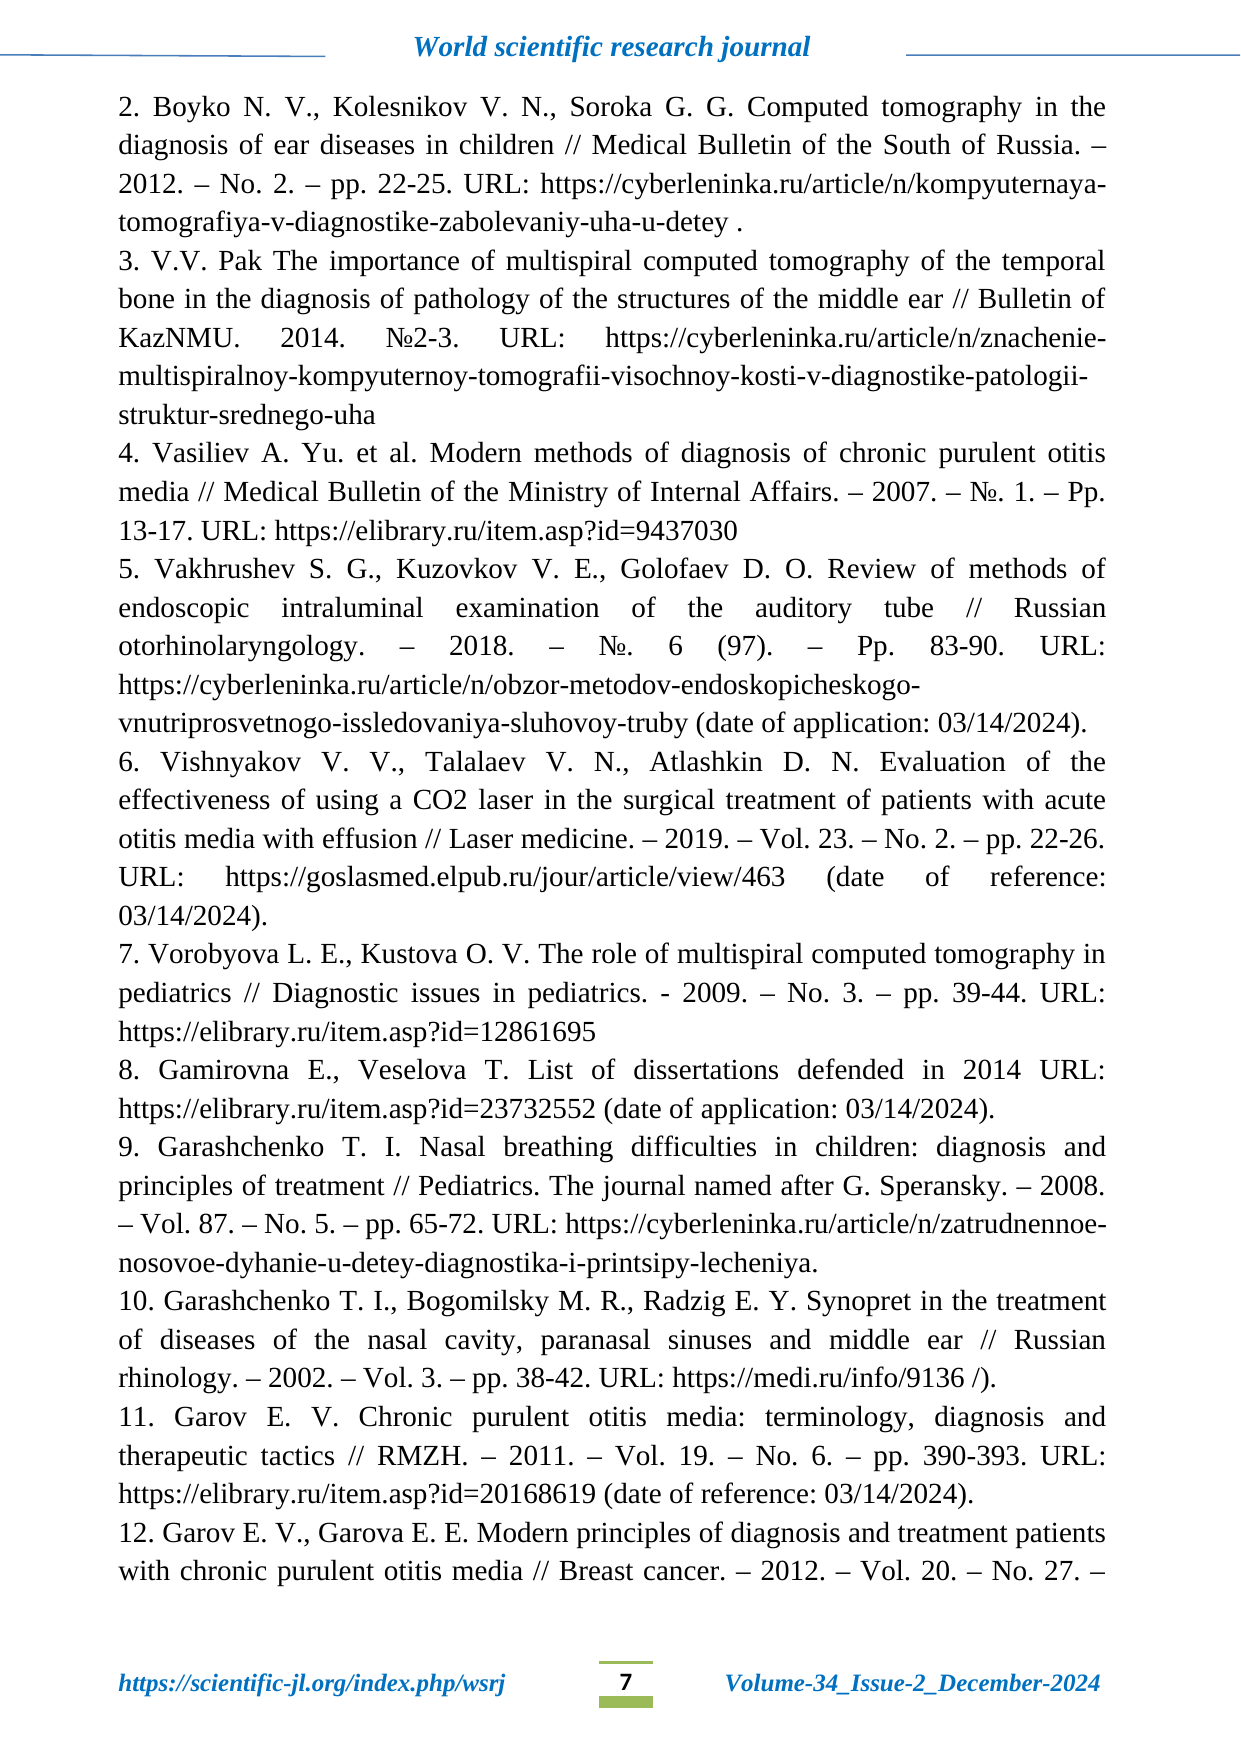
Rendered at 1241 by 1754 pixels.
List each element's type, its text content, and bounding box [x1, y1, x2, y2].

text 6. Vishnyakov V. V., Talalaev V. N., Atlashkin D. N. Evaluation of the effectiveness of using a CO2 laser in the surgical treatment of patients with acute otitis media with effusion // Laser medicine. – 2019. – Vol. 23. – No. 2. – pp. 22-26. URL: https://goslasmed.elpub.ru/jour/article/view/463 (date of reference: 03/14/2024). [118, 744, 1107, 932]
text 7. Vorobyova L. E., Kustova O. V. The role of multispiral computed tomography in pediatrics // Diagnostic issues in pediatrics. - 2009. – No. 3. – pp. 39-44. URL: https://elibrary.ru/item.asp?id=12861695 [118, 937, 1107, 1047]
text 11. Garov E. V. Chronic purulent otitis media: terminology, diagnosis and therapeutic tactics // RMZH. – 2011. – Vol. 19. – No. 6. – pp. 390-393. URL: https://elibrary.ru/item.asp?id=20168619 (date of reference: 03/14/2024). [118, 1399, 1107, 1510]
text 9. Garashchenko T. I. Nasal breathing difficulties in children: diagnosis and principles of treatment // Pediatrics. The journal named after G. Speransky. – 2008. – Vol. 87. – No. 5. – pp. 65-72. URL: https://cyberleninka.ru/article/n/zatrudnennoe-nosovoe-dyhanie-u-detey-diagnostika-i-printsipy-lecheniya. [118, 1129, 1107, 1278]
text 10. Garashchenko T. I., Bogomilsky M. R., Radzig E. Y. Synopret in the treatment of diseases of the nasal cavity, paranasal sinuses and middle ear // Russian rhinology. – 2002. – Vol. 3. – pp. 38-42. URL: https://medi.ru/info/9136 /). [118, 1283, 1107, 1394]
text 8. Gamirovna E., Veselova T. List of dissertations defended in 2014 URL: https://elibrary.ru/item.asp?id=23732552 (date of application: 03/14/2024). [118, 1052, 1107, 1124]
text 4. Vasiliev A. Yu. et al. Modern methods of diagnosis of chronic purulent otitis media // Medical Bulletin of the Ministry of Internal Affairs. – 2007. – №. 1. – Pp. 13-17. URL: https://elibrary.ru/item.asp?id=9437030 [118, 436, 1107, 546]
text 3. V.V. Pak The importance of multispiral computed tomography of the temporal bone in the diagnosis of pathology of the structures of the middle ear // Bulletin of KazNMU. 2014. №2-3. URL: https://cyberleninka.ru/article/n/znachenie-multispiralnoy-kompyuternoy-tomografii-visochnoy-kosti-v-diagnostike-patologii-struktur-srednego-uha [118, 243, 1107, 431]
text 2. Boyko N. V., Kolesnikov V. N., Soroka G. G. Computed tomography in the diagnosis of ear diseases in children // Medical Bulletin of the South of Russia. – 2012. – No. 2. – pp. 22-25. URL: https://cyberleninka.ru/article/n/kompyuternaya-tomografiya-v-diagnostike-zabolevaniy-uha-u-detey . [118, 89, 1107, 238]
text 5. Vakhrushev S. G., Kuzovkov V. E., Golofaev D. O. Review of methods of endoscopic intraluminal examination of the auditory tube // Russian otorhinolaryngology. – 2018. – №. 6 (97). – Pp. 83-90. URL: https://cyberleninka.ru/article/n/obzor-metodov-endoskopicheskogo-vnutriprosvetnogo-issledovaniya-sluhovoy-truby (date of application: 03/14/2024). [118, 551, 1107, 739]
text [118, 1515, 1107, 1587]
